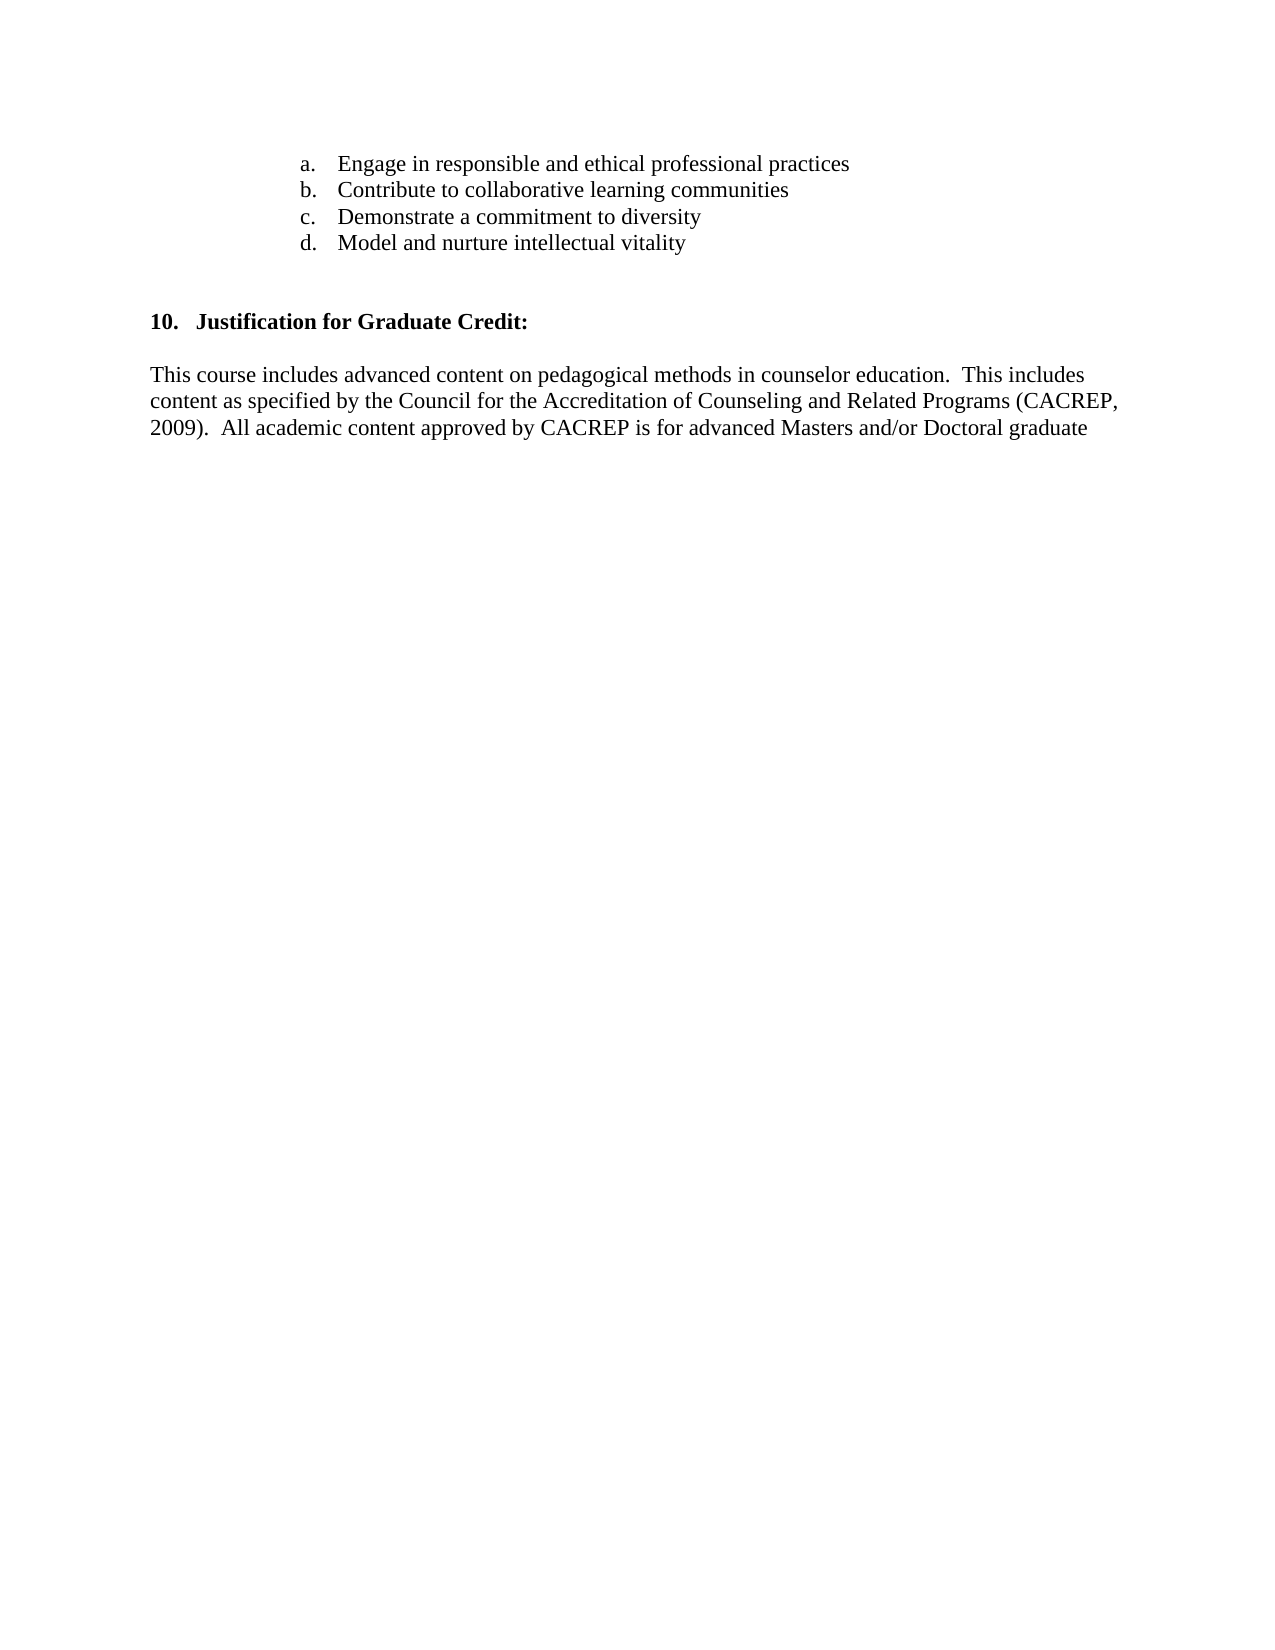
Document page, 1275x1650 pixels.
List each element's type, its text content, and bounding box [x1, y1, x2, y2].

list Contribute to collaborative learning communities [300, 176, 1125, 203]
list Model and nurture intellectual vitality [300, 229, 1125, 255]
list Demonstrate a commitment to diversity [300, 203, 1125, 229]
text This course includes advanced content on pedagogical methods in counselor education. This includes content as specified by the Council for the Accreditation of Counseling and Related Programs (CACREP, 2009). All academic content approved by CACREP is for advanced Masters and/or Doctoral graduate [150, 361, 1125, 440]
text 10. Justification for Graduate Credit: [150, 308, 1125, 334]
list Engage in responsible and ethical professional practices [300, 150, 1125, 176]
